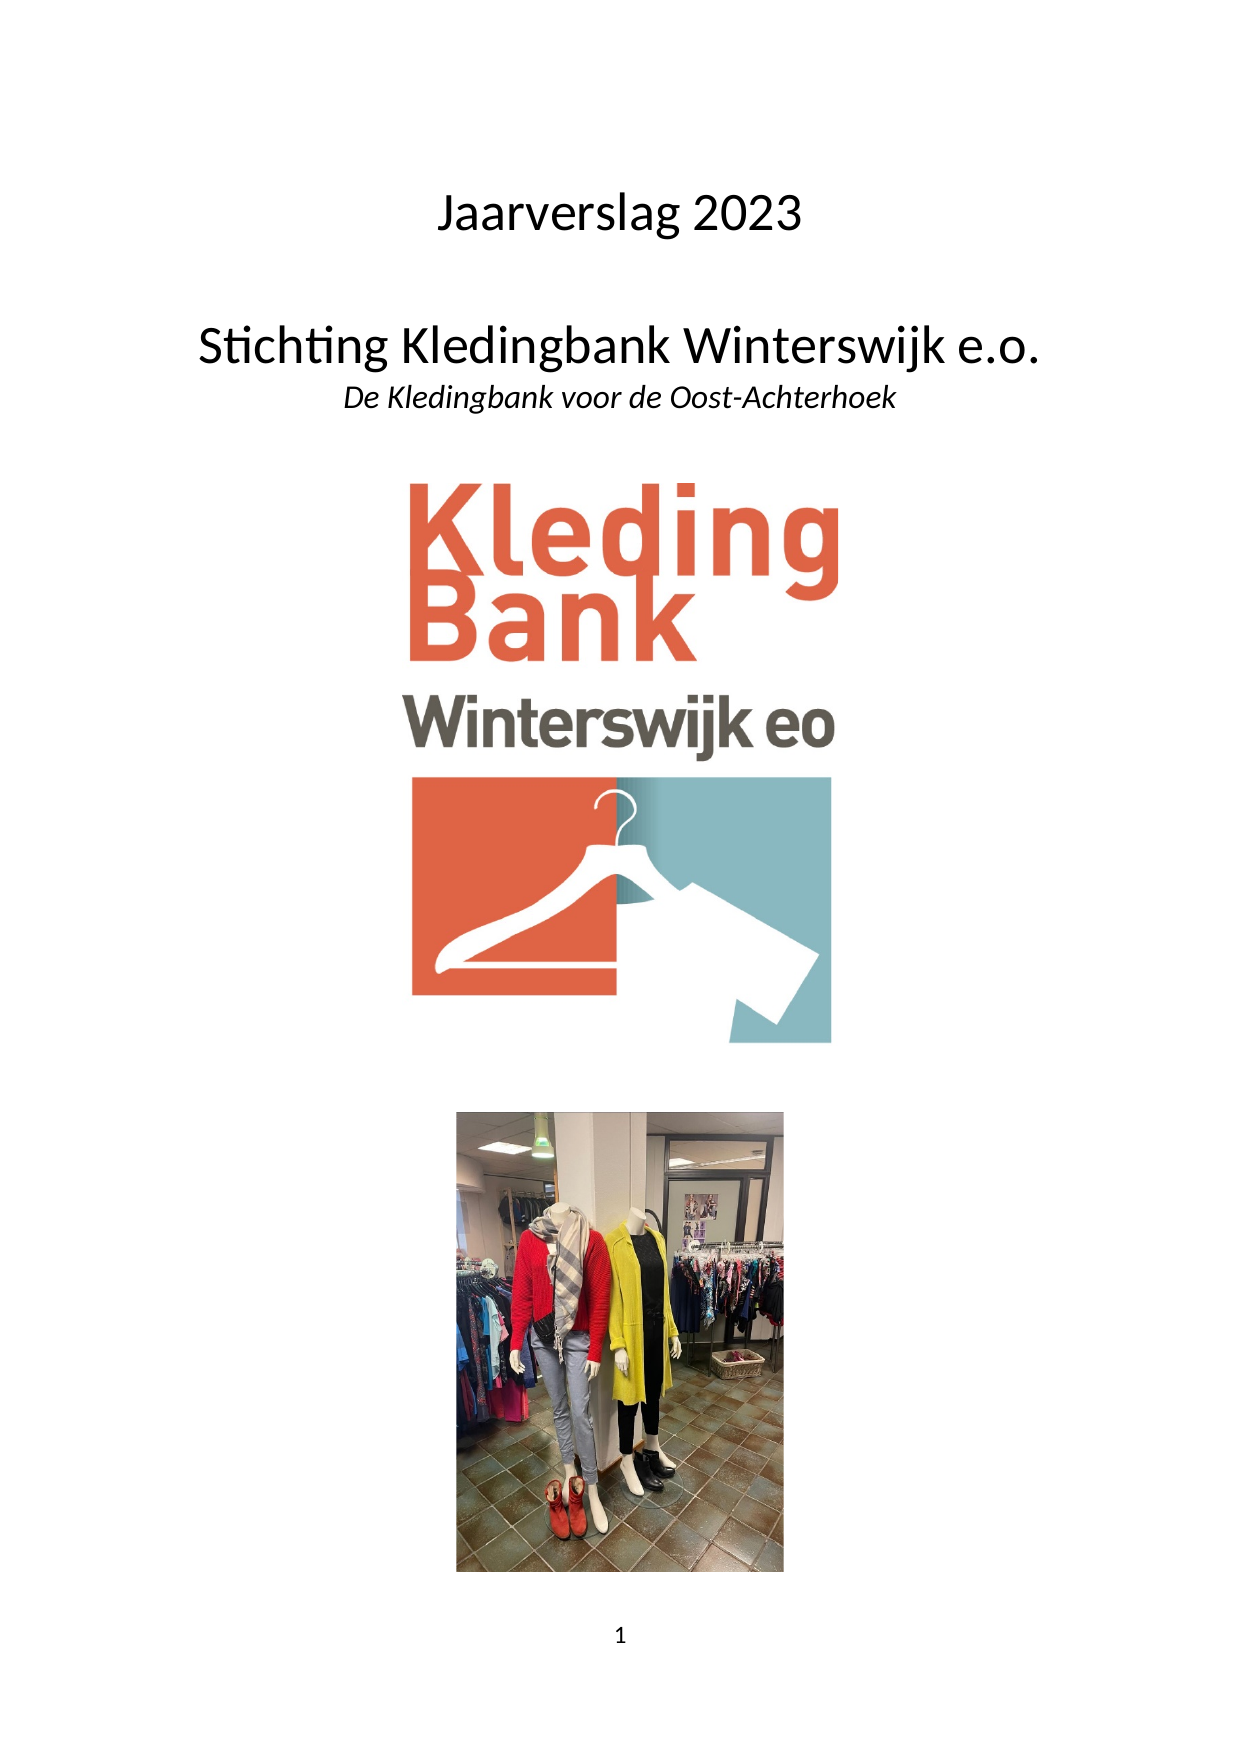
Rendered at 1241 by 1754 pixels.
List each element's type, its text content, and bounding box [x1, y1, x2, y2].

text Stichting Kledingbank Winterswijk e.o. [148, 310, 1093, 377]
text De Kledingbank voor de Oost-Achterhoek [148, 377, 1093, 417]
picture [456, 1112, 784, 1572]
text Jaarverslag 2023 [148, 178, 1093, 244]
picture [402, 483, 839, 1046]
